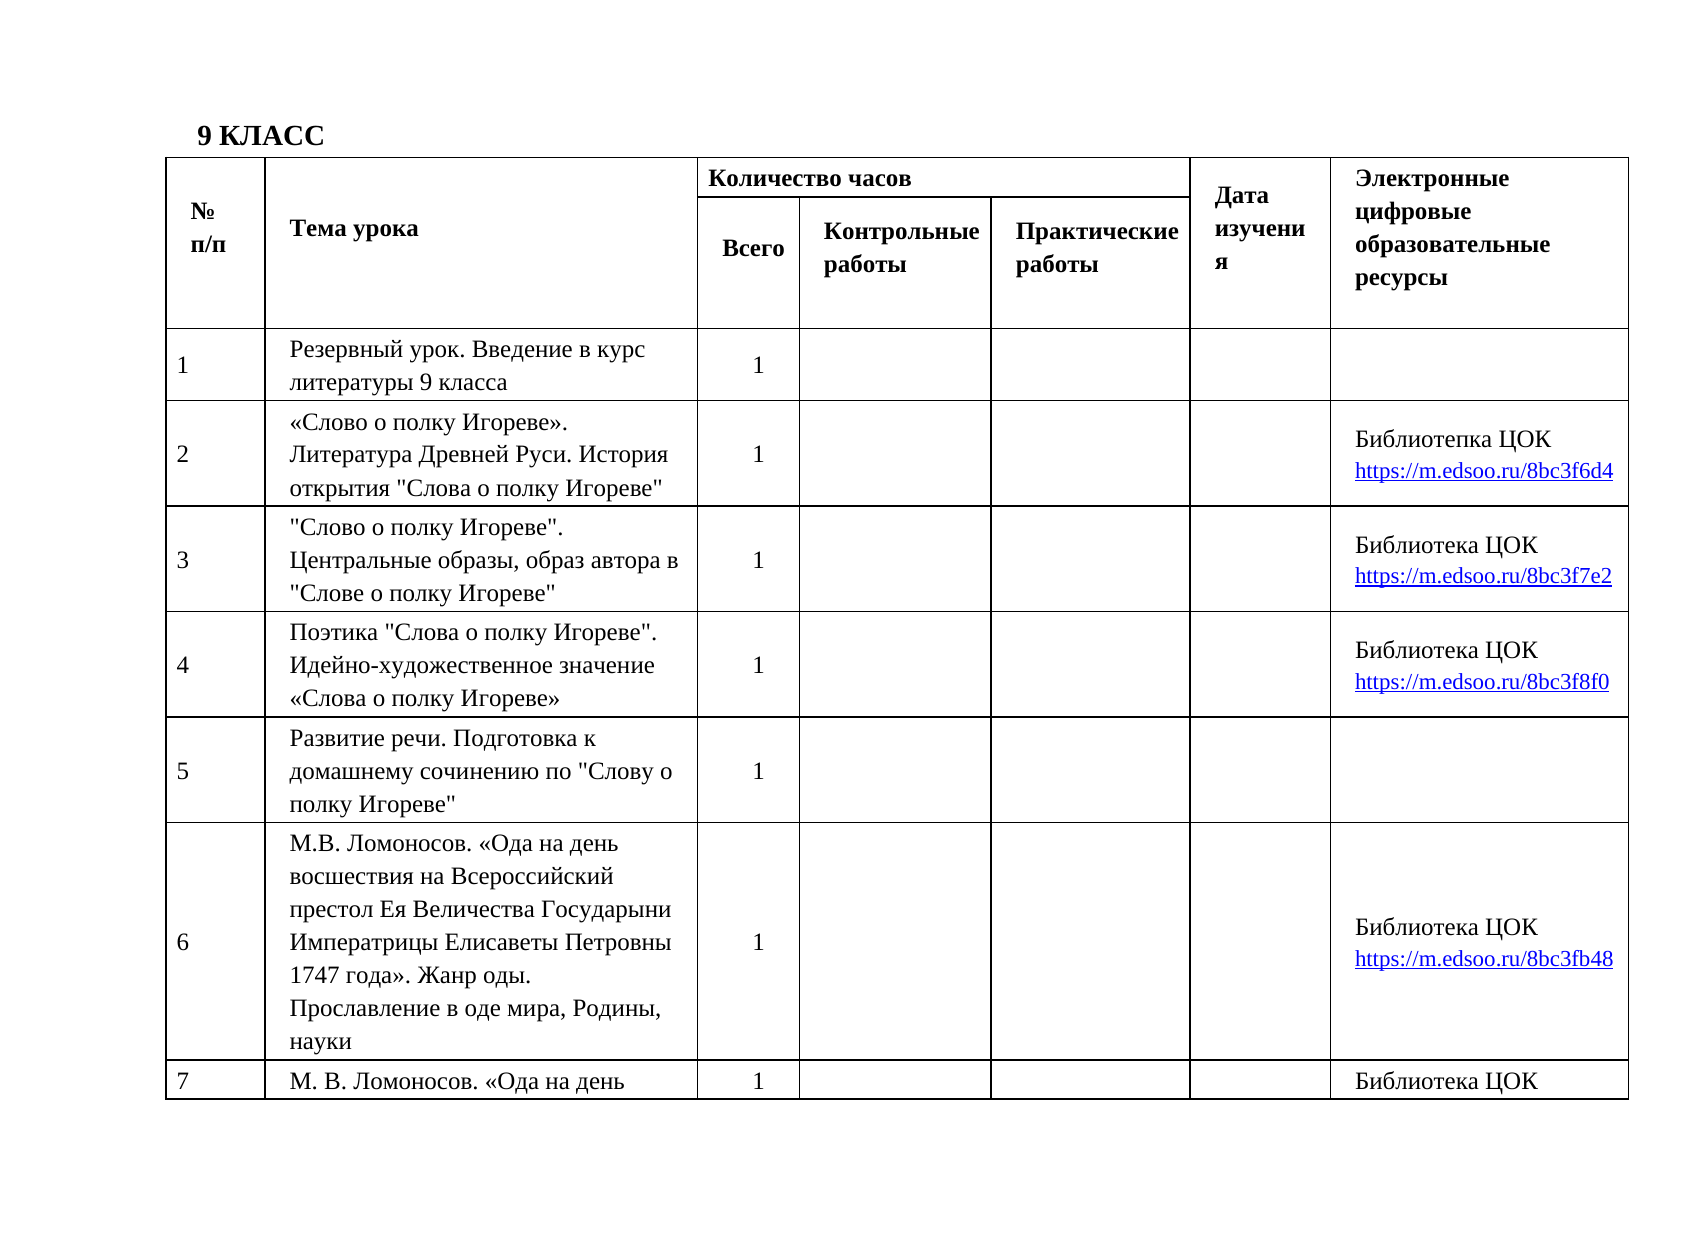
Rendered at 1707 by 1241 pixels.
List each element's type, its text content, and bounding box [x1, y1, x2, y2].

text 9 КЛАСС [190, 118, 1618, 152]
table_cell [1191, 329, 1330, 400]
table_cell [800, 718, 990, 821]
table_cell М.В. Ломоносов. «Ода на день восшествия на Всероссийский престол Ея Величества Государыни Императрицы Елисаветы Петровны 1747 года». Жанр оды. Прославление в оде мира, Родины, науки [266, 823, 697, 1059]
table_cell [800, 401, 990, 505]
table_cell [1191, 612, 1330, 716]
table_cell Резервный урок. Введение в курс литературы 9 класса [266, 329, 697, 400]
table_cell [800, 823, 990, 1059]
table_cell [1191, 718, 1330, 821]
table_cell Практические работы [992, 198, 1189, 327]
table_cell Библиотека ЦОК https://m.edsoo.ru/8bc3f7e2 [1331, 507, 1628, 611]
table_cell [1191, 507, 1330, 611]
table_cell 1 [698, 612, 799, 716]
table_cell "Слово о полку Игореве". Центральные образы, образ автора в "Слове о полку Игореве" [266, 507, 697, 611]
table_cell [1331, 1061, 1628, 1098]
table_cell [992, 612, 1189, 716]
table_cell [992, 823, 1189, 1059]
table_cell 2 [167, 401, 264, 505]
table_cell 3 [167, 507, 264, 611]
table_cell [266, 1061, 697, 1098]
table_cell 7 [167, 1061, 264, 1098]
table_cell [992, 401, 1189, 505]
table_cell Библиотека ЦОК https://m.edsoo.ru/8bc3f8f0 [1331, 612, 1628, 716]
table_cell [992, 1061, 1189, 1098]
table_header Тема урока [266, 158, 697, 327]
table_cell Развитие речи. Подготовка к домашнему сочинению по "Слову о полку Игореве" [266, 718, 697, 821]
table_cell [1191, 823, 1330, 1059]
table_header Электронные цифровые образовательные ресурсы [1331, 158, 1628, 327]
table_header № п/п [167, 158, 264, 327]
table_cell Поэтика "Слова о полку Игореве". Идейно-художественное значение «Слова о полку Игореве» [266, 612, 697, 716]
table_cell [1331, 718, 1628, 821]
table_cell [800, 329, 990, 400]
table_cell [800, 507, 990, 611]
table_cell 1 [698, 401, 799, 505]
table_cell 1 [698, 1061, 799, 1098]
table_cell [1191, 1061, 1330, 1098]
table_cell [800, 612, 990, 716]
table_cell «Слово о полку Игореве». Литература Древней Руси. История открытия "Слова о полку Игореве" [266, 401, 697, 505]
table_cell [992, 718, 1189, 821]
table_cell Всего [698, 198, 799, 327]
table_cell [800, 1061, 990, 1098]
table_cell [992, 329, 1189, 400]
table_cell 1 [167, 329, 264, 400]
table_cell 1 [698, 823, 799, 1059]
table_cell 1 [698, 507, 799, 611]
table_cell Библиотепка ЦОК https://m.edsoo.ru/8bc3f6d4 [1331, 401, 1628, 505]
table_cell [992, 507, 1189, 611]
table_cell [1331, 329, 1628, 400]
table_header Дата изучения [1191, 158, 1330, 327]
table_cell Библиотека ЦОК https://m.edsoo.ru/8bc3fb48 [1331, 823, 1628, 1059]
table_cell 5 [167, 718, 264, 821]
table_cell 1 [698, 329, 799, 400]
table_cell [1191, 401, 1330, 505]
table_cell 1 [698, 718, 799, 821]
table_cell Контрольные работы [800, 198, 990, 327]
table_cell 6 [167, 823, 264, 1059]
table_header Количество часов [698, 158, 1189, 196]
table_cell 4 [167, 612, 264, 716]
